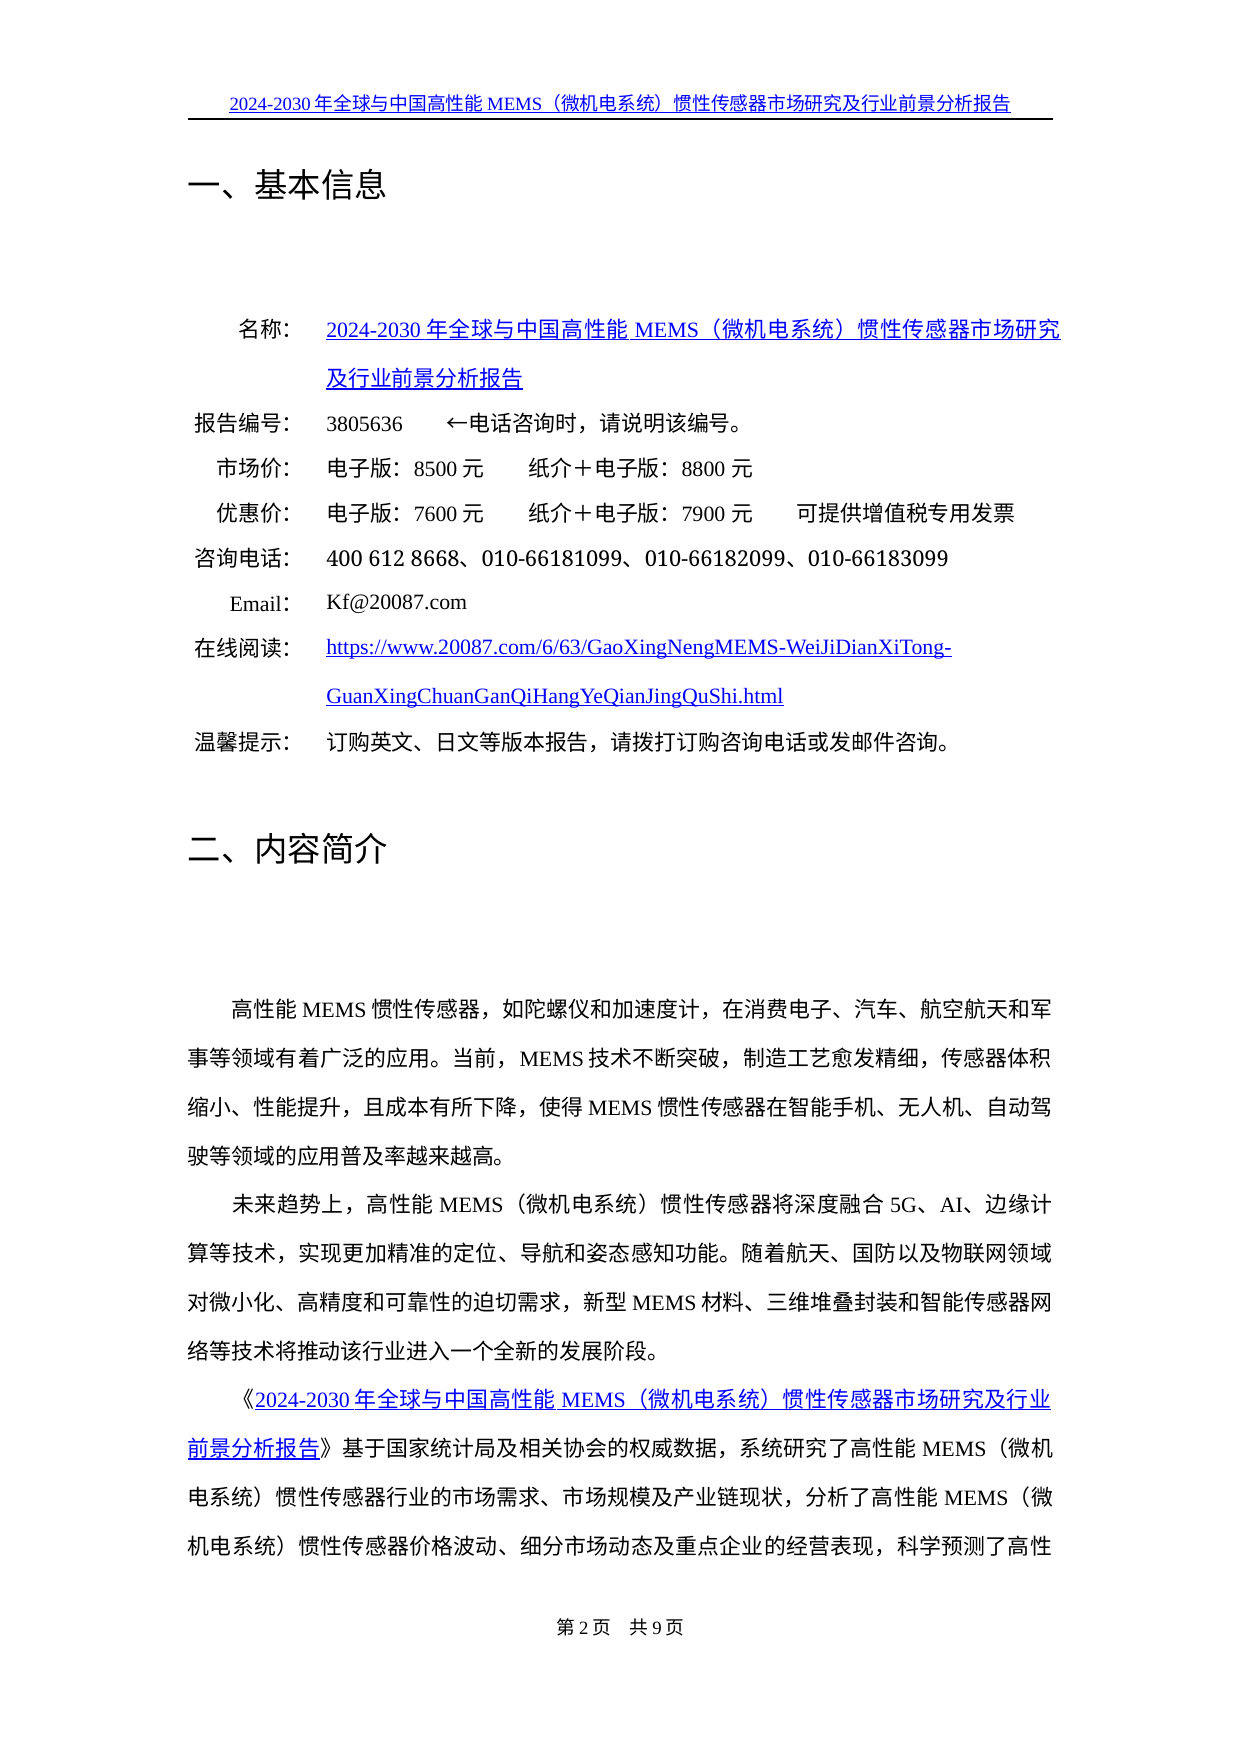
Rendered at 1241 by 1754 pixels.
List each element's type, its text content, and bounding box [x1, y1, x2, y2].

table_cell 在线阅读： [167, 630, 315, 724]
table_header 名称： [167, 312, 315, 405]
table_cell 温馨提示： [167, 724, 315, 769]
title 二、内容简介 [187, 814, 1053, 879]
table_cell Email： [167, 585, 315, 630]
table_cell 3805636 ←电话咨询时，请说明该编号。 [315, 405, 1073, 450]
table_header 2024-2030年全球与中国高性能MEMS（微机电系统）惯性传感器市场研究及行业前景分析报告 [315, 312, 1073, 405]
table_cell 电子版：7600 元 纸介＋电子版：7900 元 可提供增值税专用发票 [315, 495, 1073, 540]
table_cell 报告编号： [167, 405, 315, 450]
table_cell [315, 630, 1073, 724]
table_cell 优惠价： [167, 495, 315, 540]
table_cell 市场价： [167, 450, 315, 495]
table_cell Kf@20087.com [315, 585, 1073, 630]
table_cell 400 612 8668、010-66181099、010-66182099、010-66183099 [315, 540, 1073, 585]
table_cell 电子版：8500 元 纸介＋电子版：8800 元 [315, 450, 1073, 495]
table_cell 订购英文、日文等版本报告，请拨打订购咨询电话或发邮件咨询。 [315, 724, 1073, 769]
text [187, 992, 1053, 1561]
table_cell 咨询电话： [167, 540, 315, 585]
title 一、基本信息 [187, 150, 1053, 215]
